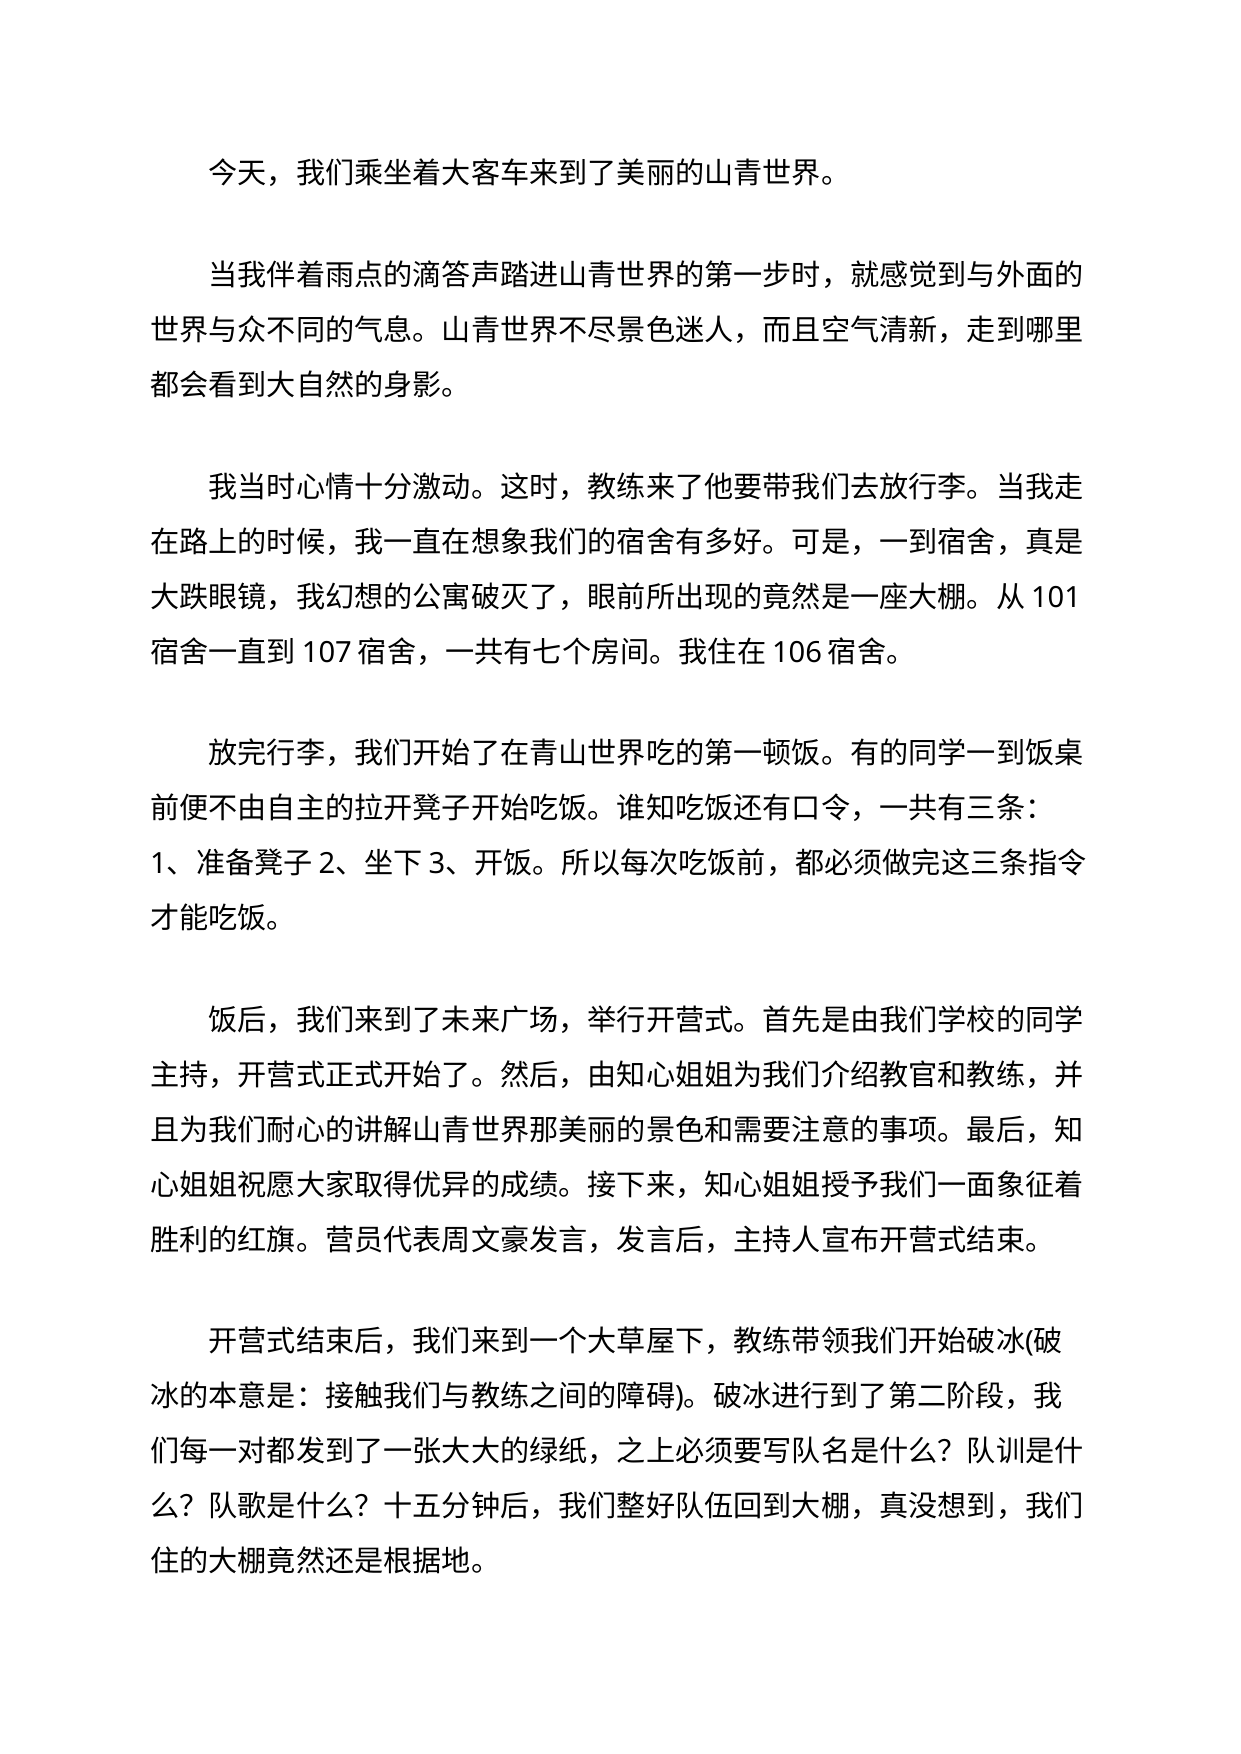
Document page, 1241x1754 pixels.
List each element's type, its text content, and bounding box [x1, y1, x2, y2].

text 当我伴着雨点的滴答声踏进山青世界的第一步时，就感觉到与外面的世界与众不同的气息。山青世界不尽景色迷人，而且空气清新，走到哪里都会看到大自然的身影。 [150, 252, 1090, 404]
text 开营式结束后，我们来到一个大草屋下，教练带领我们开始破冰(破冰的本意是：接触我们与教练之间的障碍)。破冰进行到了第二阶段，我们每一对都发到了一张大大的绿纸，之上必须要写队名是什么？队训是什么？队歌是什么？十五分钟后，我们整好队伍回到大棚，真没想到，我们住的大棚竟然还是根据地。 [150, 1318, 1090, 1580]
text 饭后，我们来到了未来广场，举行开营式。首先是由我们学校的同学主持，开营式正式开始了。然后，由知心姐姐为我们介绍教官和教练，并且为我们耐心的讲解山青世界那美丽的景色和需要注意的事项。最后，知心姐姐祝愿大家取得优异的成绩。接下来，知心姐姐授予我们一面象征着胜利的红旗。营员代表周文豪发言，发言后，主持人宣布开营式结束。 [150, 997, 1090, 1258]
text 我当时心情十分激动。这时，教练来了他要带我们去放行李。当我走在路上的时候，我一直在想象我们的宿舍有多好。可是，一到宿舍，真是大跌眼镜，我幻想的公寓破灭了，眼前所出现的竟然是一座大棚。从101宿舍一直到107宿舍，一共有七个房间。我住在106宿舍。 [150, 463, 1090, 671]
text 放完行李，我们开始了在青山世界吃的第一顿饭。有的同学一到饭桌前便不由自主的拉开凳子开始吃饭。谁知吃饭还有口令，一共有三条：1、准备凳子2、坐下3、开饭。所以每次吃饭前，都必须做完这三条指令才能吃饭。 [150, 730, 1090, 937]
text 今天，我们乘坐着大客车来到了美丽的山青世界。 [150, 150, 1090, 192]
